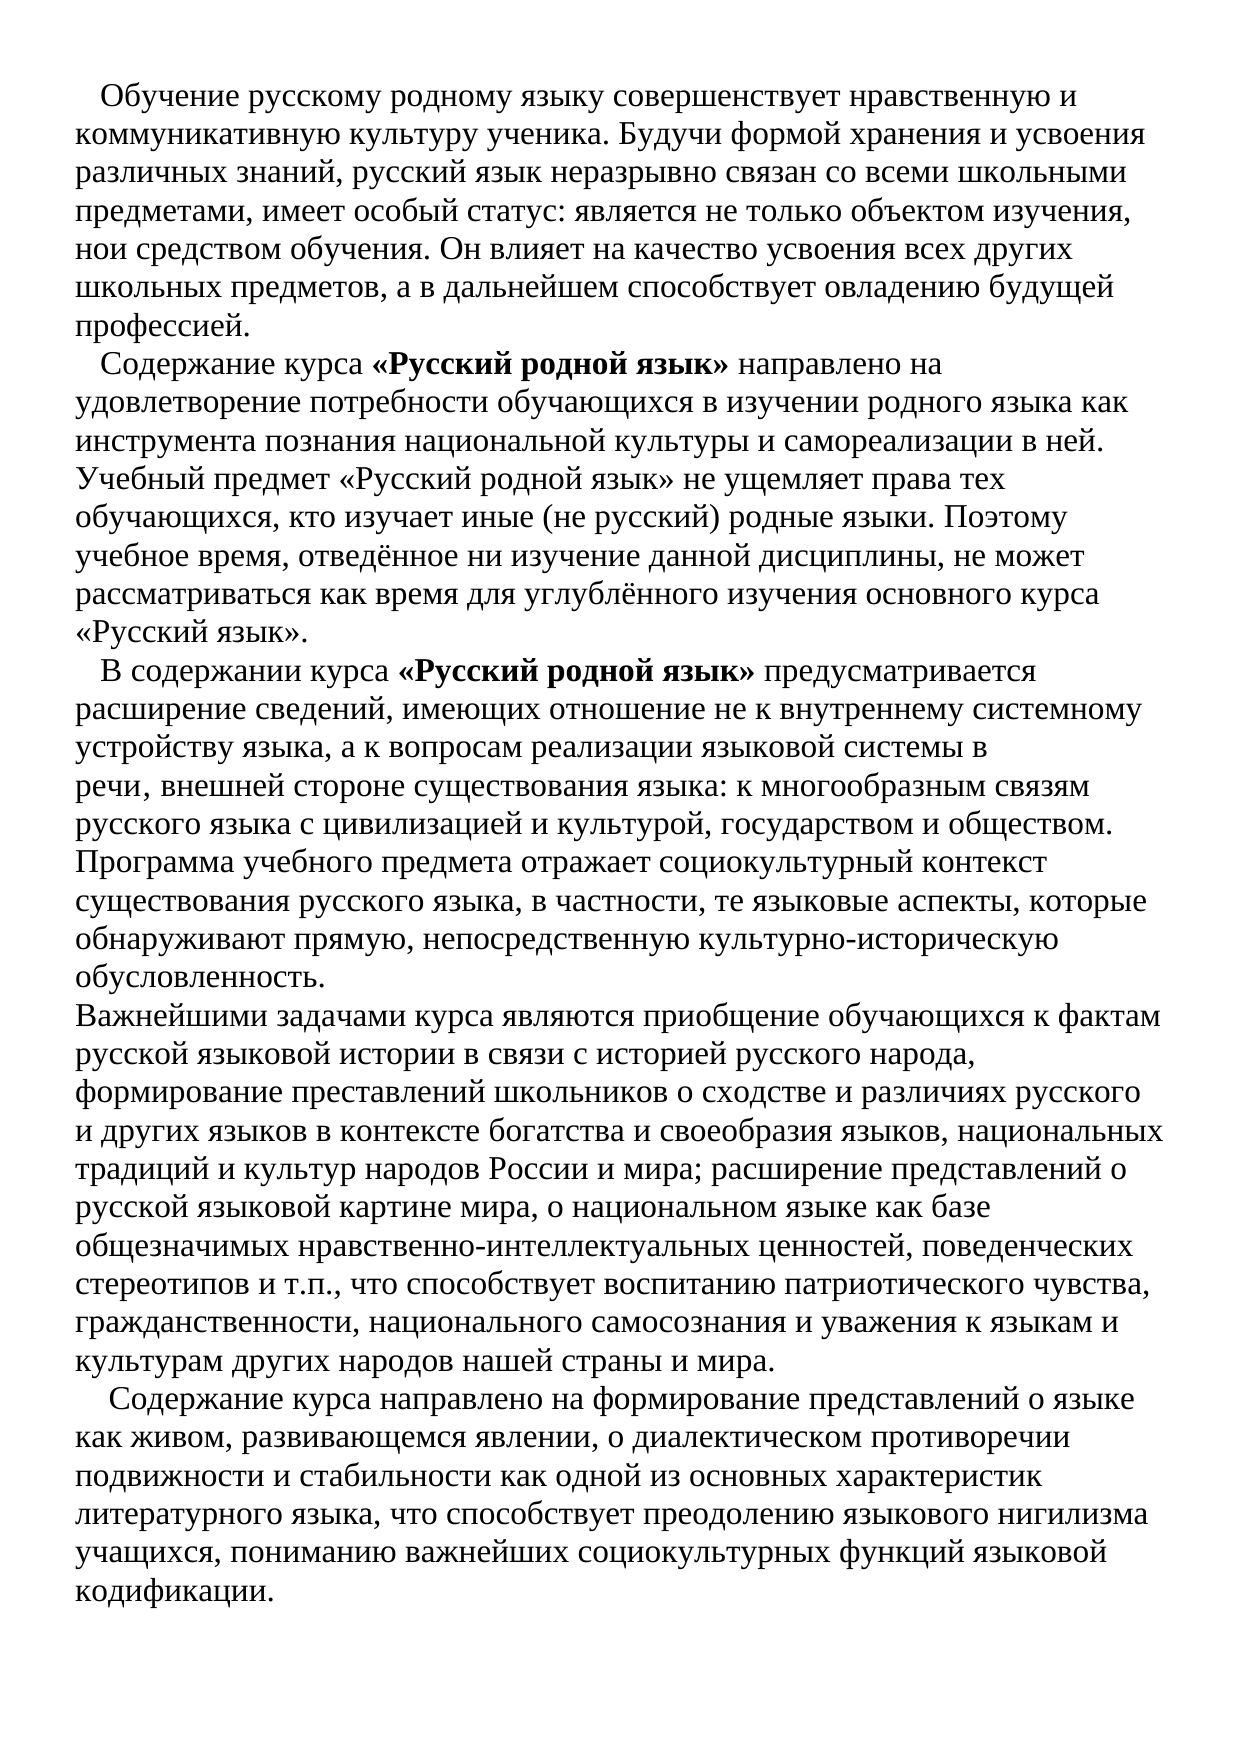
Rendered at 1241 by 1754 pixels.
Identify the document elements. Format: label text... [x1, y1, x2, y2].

text Содержание курса «Русский родной язык» направлено на удовлетворение потребности обучающихся в изучении родного языка как инструмента познания национальной культуры и самореализации в ней. Учебный предмет «Русский родной язык» не ущемляет права тех обучающихся, кто изучает иные (не русский) родные языки. Поэтому учебное время, отведённое ни изучение данной дисциплины, не может рассматриваться как время для углублённого изучения основного курса «Русский язык». [75, 343, 1165, 650]
text В содержании курса «Русский родной язык» предусматривается расширение сведений, имеющих отношение не к внутреннему системному устройству языка, а к вопросам реализации языковой системы в речи‚ внешней стороне существования языка: к многообразным связям русского языка с цивилизацией и культурой, государством и обществом. Программа учебного предмета отражает социокультурный контекст существования русского языка, в частности, те языковые аспекты, которые обнаруживают прямую, непосредственную культурно-историческую обусловленность. [75, 650, 1165, 995]
text Содержание курса направлено на формирование представлений о языке как живом, развивающемся явлении, о диалектическом противоречии подвижности и стабильности как одной из основных характеристик литературного языка, что способствует преодолению языкового нигилизма учащихся, пониманию важнейших социокультурных функций языковой кодификации. [75, 1378, 1165, 1608]
text Обучение русскому родному языку совершенствует нравственную и коммуникативную культуру ученика. Будучи формой хранения и усвоения различных знаний, русский язык неразрывно связан со всеми школьными предметами, имеет особый статус: является не только объектом изучения, нои средством обучения. Он влияет на качество усвоения всех других школьных предметов, а в дальнейшем способствует овладению будущей профессией. [75, 75, 1165, 343]
text Важнейшими задачами курса являются приобщение обучающихся к фактам русской языковой истории в связи с историей русского народа, формирование преставлений школьников о сходстве и различиях русского и других языков в контексте богатства и своеобразия языков, национальных традиций и культур народов России и мира; расширение представлений о русской языковой картине мира, о национальном языке как базе общезначимых нравственно-интеллектуальных ценностей, поведенческих стереотипов и т.п., что способствует воспитанию патриотического чувства, гражданственности, национального самосознания и уважения к языкам и культурам других народов нашей страны и мира. [75, 995, 1165, 1378]
